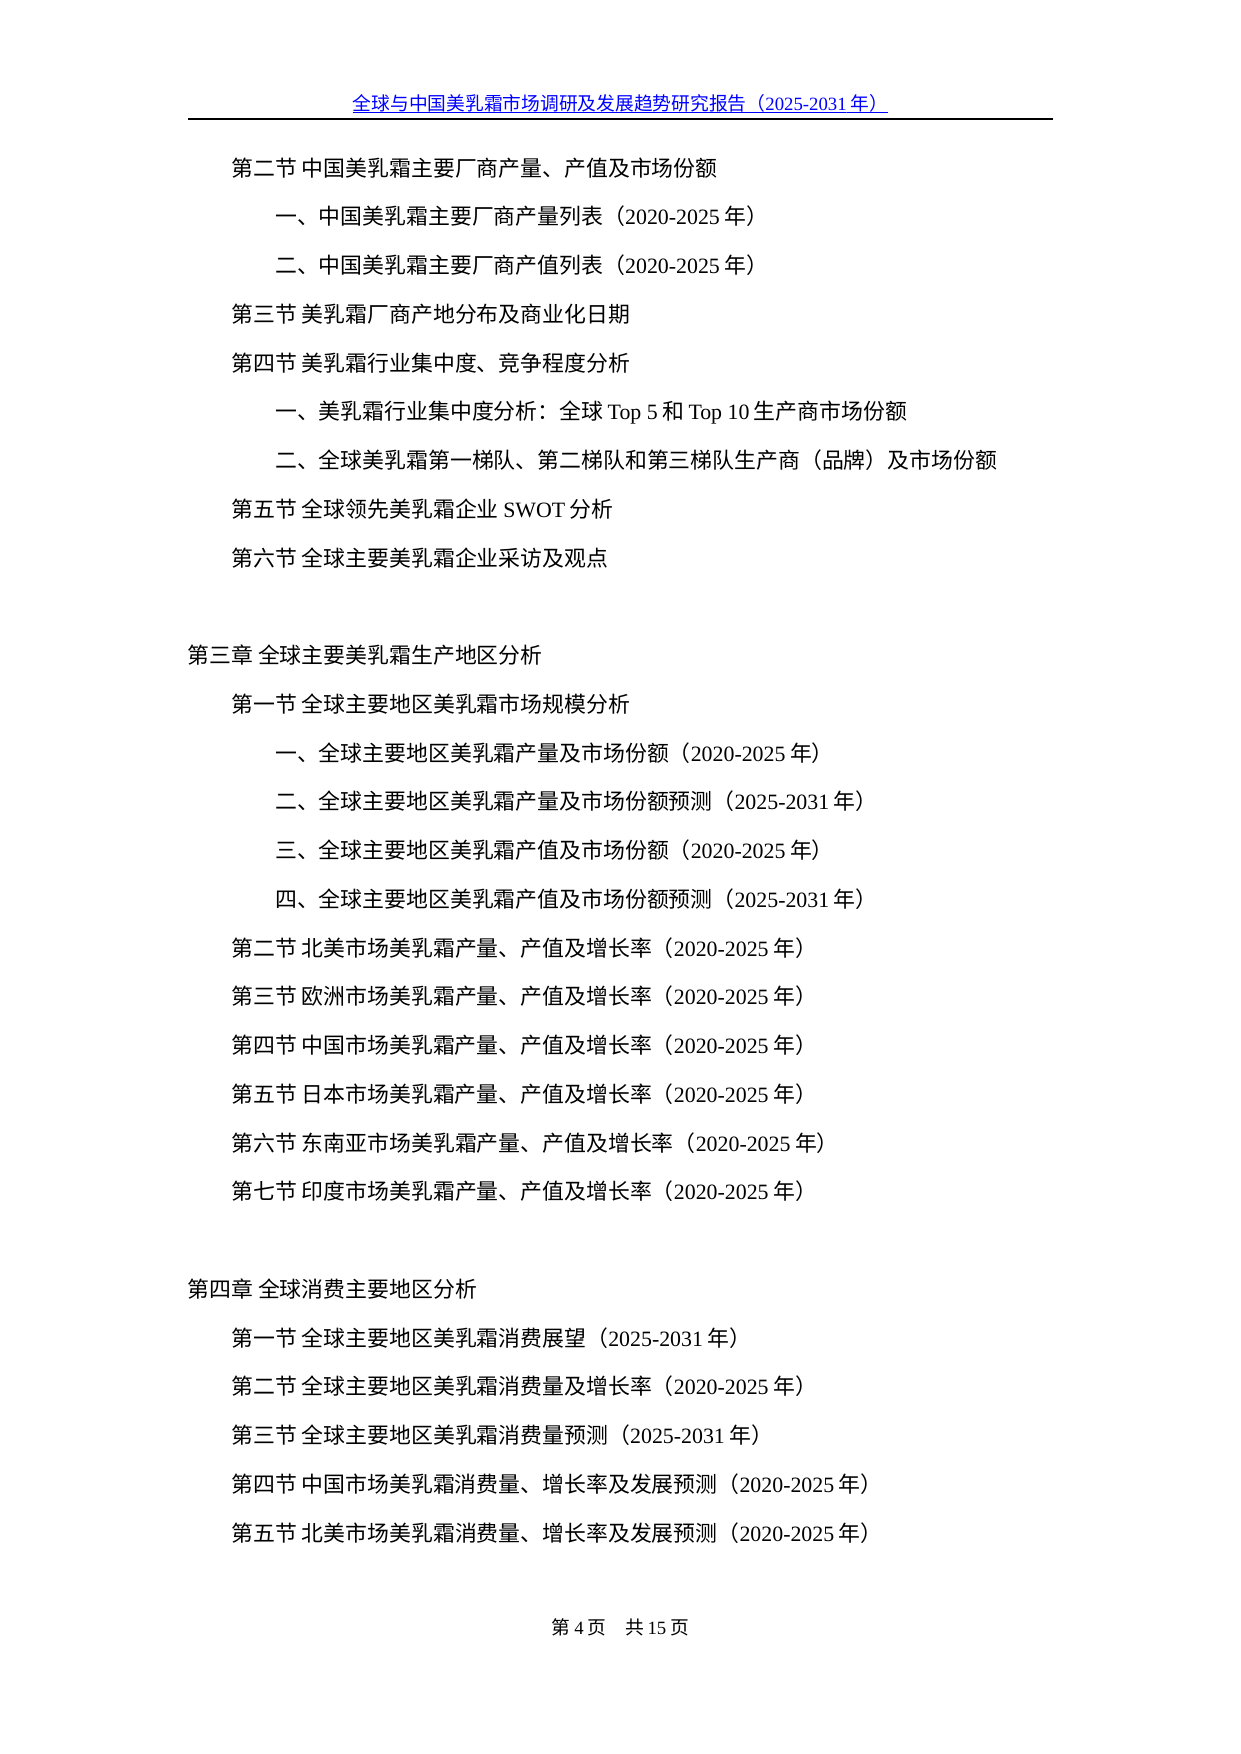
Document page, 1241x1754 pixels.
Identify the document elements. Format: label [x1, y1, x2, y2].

text [187, 150, 1053, 1548]
